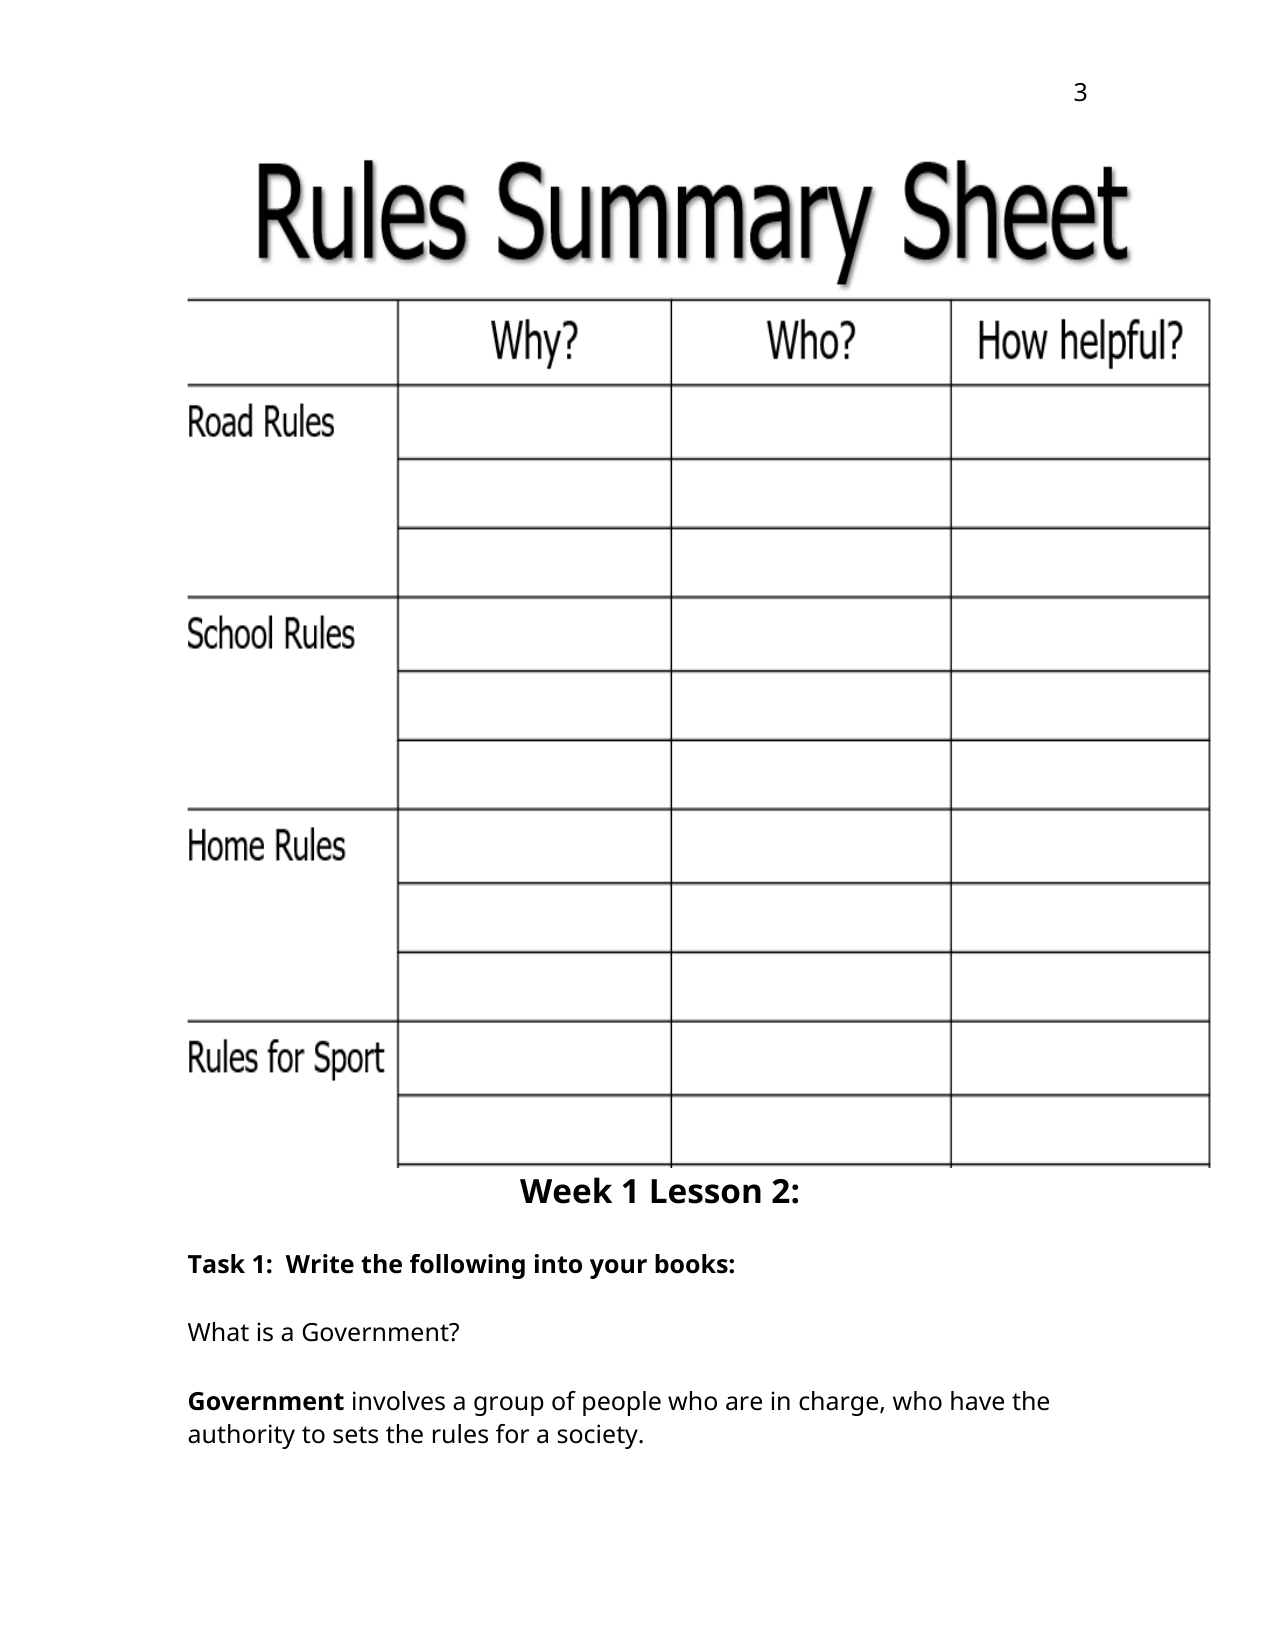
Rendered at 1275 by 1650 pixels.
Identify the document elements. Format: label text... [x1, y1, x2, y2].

text Week 1 Lesson 2: [187, 1168, 1132, 1213]
text Task 1: Write the following into your books: [187, 1247, 1132, 1281]
text Government involves a group of people who are in charge, who have the authority to sets the rules for a society. [187, 1383, 1132, 1451]
text What is a Government? [187, 1315, 1132, 1349]
picture [187, 150, 1225, 1168]
